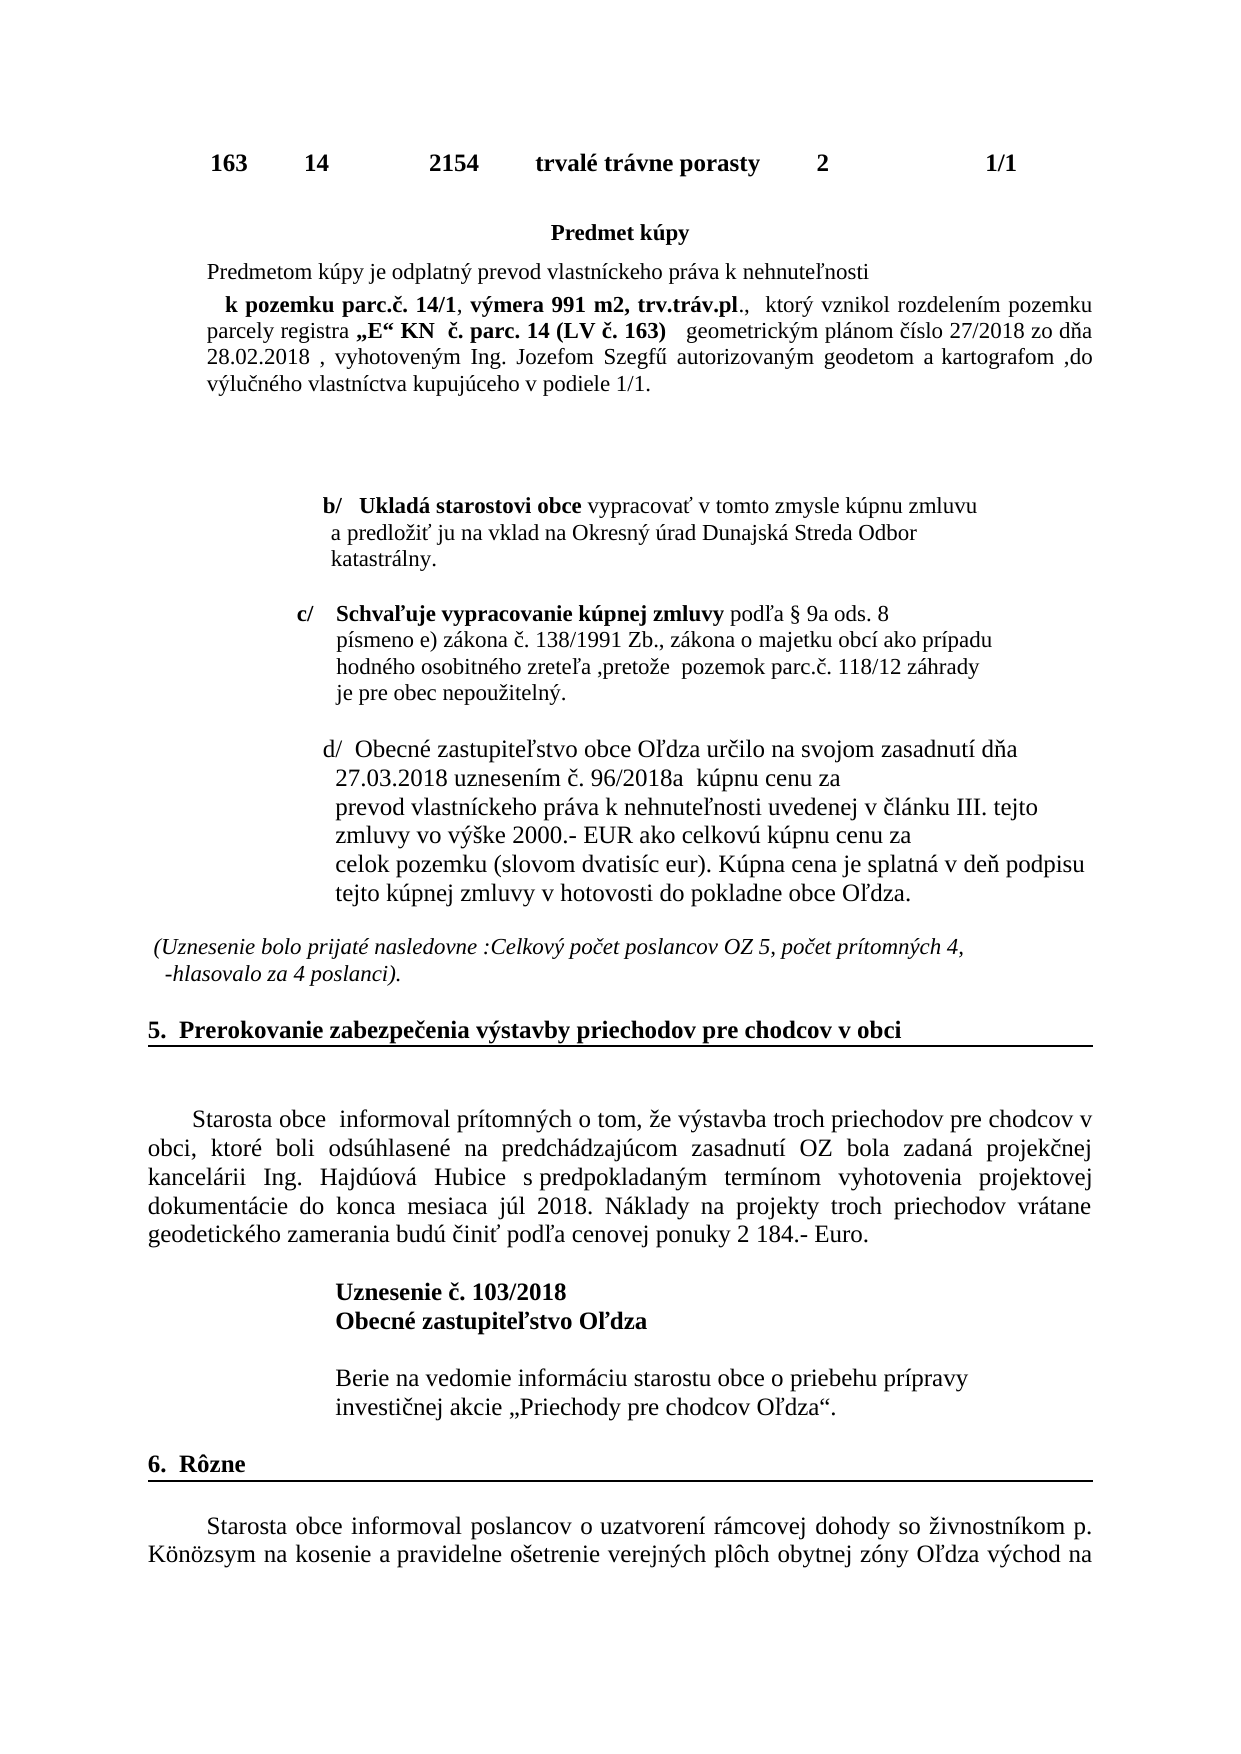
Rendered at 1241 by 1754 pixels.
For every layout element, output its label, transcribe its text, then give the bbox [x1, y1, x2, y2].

text 6. Rôzne [148, 1449, 1093, 1480]
text d/ Obecné zastupiteľstvo obce Oľdza určilo na svojom zasadnutí dňa [185, 734, 1093, 763]
text investičnej akcie „Priechody pre chodcov Oľdza“. [148, 1392, 1093, 1421]
text prevod vlastníckeho práva k nehnuteľnosti uvedenej v článku III. tejto [185, 792, 1093, 821]
text písmeno e) zákona č. 138/1991 Zb., zákona o majetku obcí ako prípadu [148, 627, 1093, 653]
text zmluvy vo výške 2000.- EUR ako celkovú kúpnu cenu za [185, 821, 1093, 849]
text Predmetom kúpy je odplatný prevod vlastníckeho práva k nehnuteľnosti [148, 258, 1093, 284]
text hodného osobitného zreteľa ,pretože pozemok parc.č. 118/12 záhrady [148, 653, 1093, 679]
text Uznesenie č. 103/2018 [148, 1277, 1093, 1306]
text (Uznesenie bolo prijaté nasledovne :Celkový počet poslancov OZ 5, počet prítomných 4, [148, 933, 1093, 959]
text katastrálny. [148, 545, 1093, 571]
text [148, 1511, 1093, 1568]
text b/ Ukladá starostovi obce vypracovať v tomto zmysle kúpnu zmluvu [148, 492, 1093, 519]
text Predmet kúpy [148, 219, 1093, 246]
text 163 14 2154 trvalé trávne porasty 2 1/1 [148, 148, 1093, 176]
text tejto kúpnej zmluvy v hotovosti do pokladne obce Oľdza. [185, 878, 1093, 907]
text a predložiť ju na vklad na Okresný úrad Dunajská Streda Odbor [148, 519, 1093, 545]
text celok pozemku (slovom dvatisíc eur). Kúpna cena je splatná v deň podpisu [185, 849, 1093, 878]
text je pre obec nepoužitelný. [148, 679, 1093, 706]
text k pozemku parc.č. 14/1, výmera 991 m2, trv.tráv.pl., ktorý vznikol rozdelením pozemku parcely registra „E“ KN č. parc. 14 (LV č. 163) geometrickým plánom číslo 27/2018 zo dňa 28.02.2018 , vyhotoveným Ing. Jozefom Szegfű autorizovaným geodetom a kartografom ,do výlučného vlastníctva kupujúceho v podiele 1/1. [148, 291, 1093, 396]
text Obecné zastupiteľstvo Oľdza [148, 1306, 1093, 1334]
text c/ Schvaľuje vypracovanie kúpnej zmluvy podľa § 9a ods. 8 [148, 600, 1093, 627]
text 5. Prerokovanie zabezpečenia výstavby priechodov pre chodcov v obci [148, 1015, 1093, 1045]
text Berie na vedomie informáciu starostu obce o priebehu prípravy [148, 1363, 1093, 1392]
text -hlasovalo za 4 poslanci). [148, 959, 1093, 986]
text Starosta obce informoval prítomných o tom, že výstavba troch priechodov pre chodcov v obci, ktoré boli odsúhlasené na predchádzajúcom zasadnutí OZ bola zadaná projekčnej kancelárii Ing. Hajdúová Hubice s predpokladaným termínom vyhotovenia projektovej dokumentácie do konca mesiaca júl 2018. Náklady na projekty troch priechodov vrátane geodetického zamerania budú činiť podľa cenovej ponuky 2 184.- Euro. [148, 1104, 1093, 1248]
text 27.03.2018 uznesením č. 96/2018a kúpnu cenu za [185, 763, 1093, 792]
